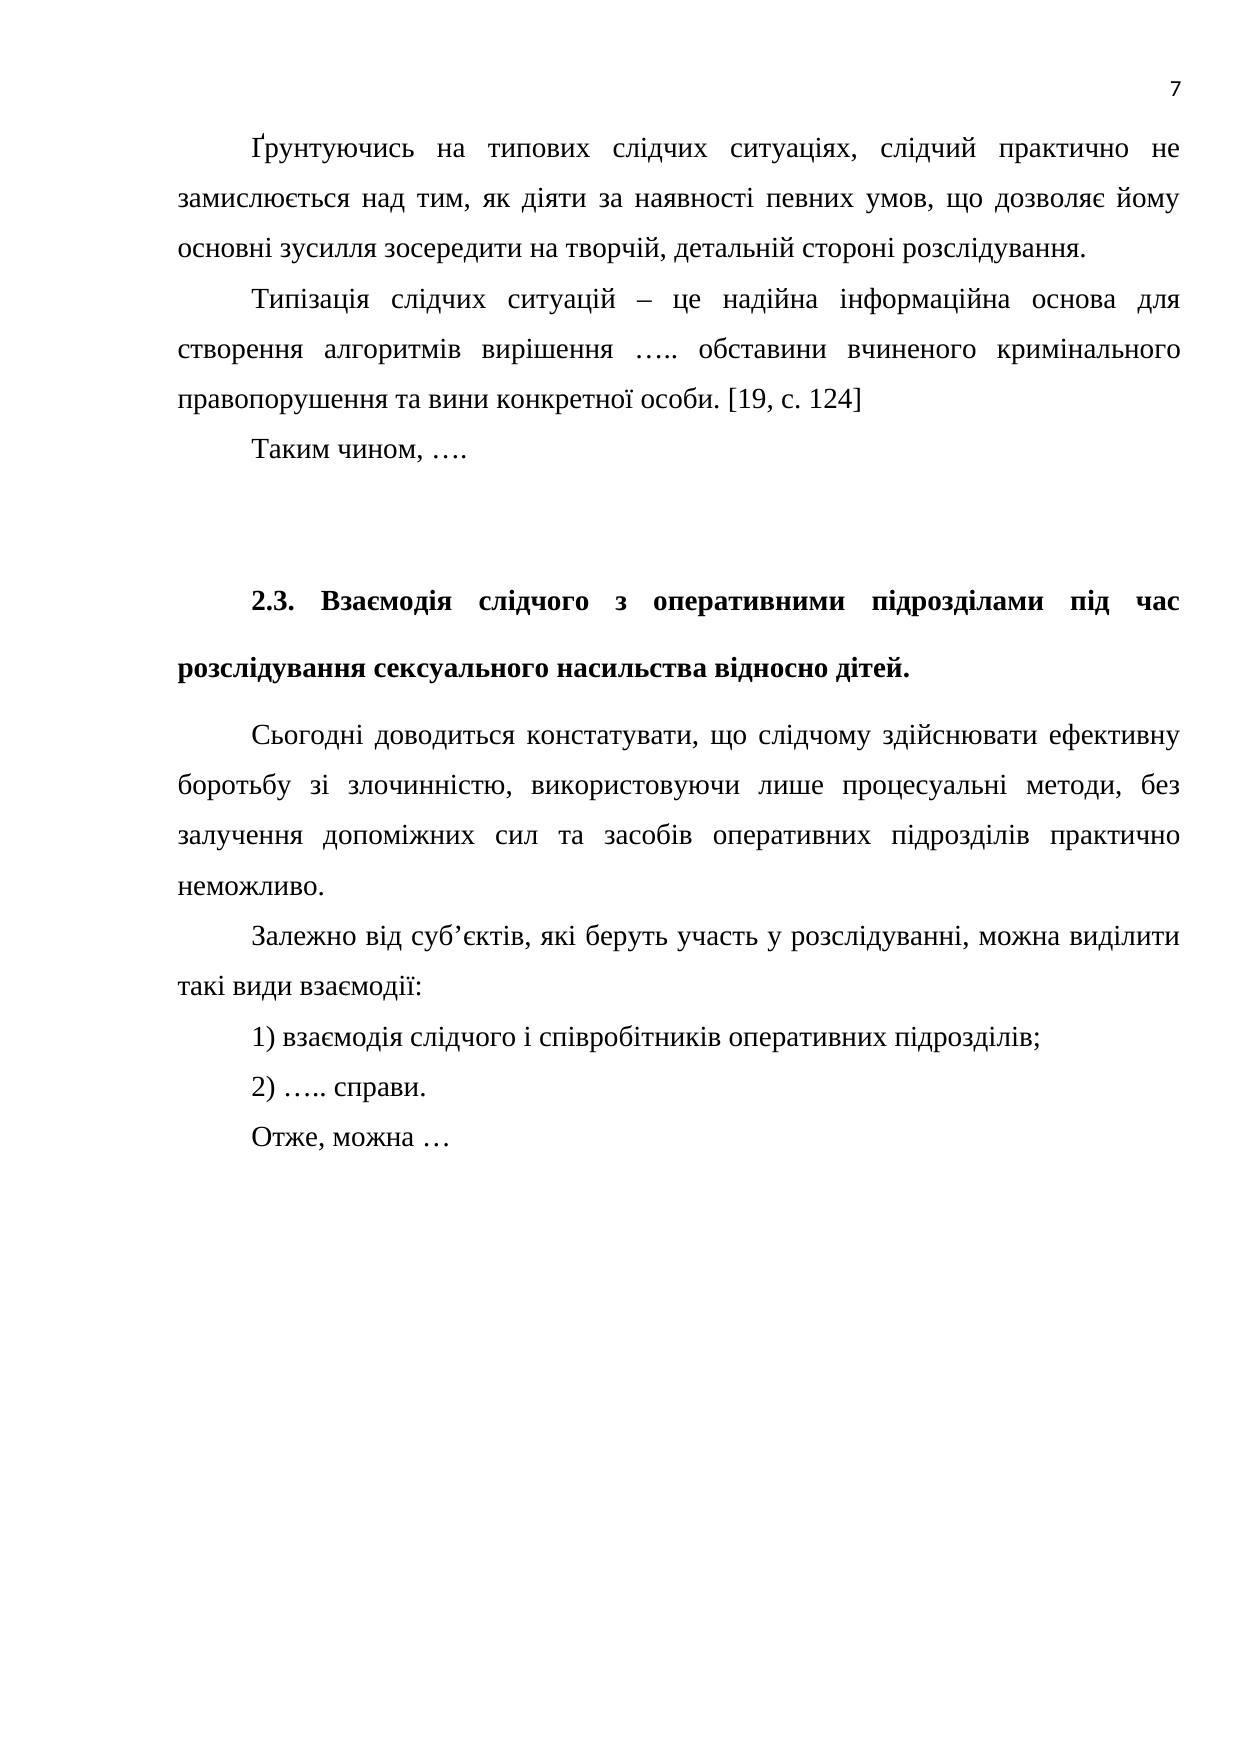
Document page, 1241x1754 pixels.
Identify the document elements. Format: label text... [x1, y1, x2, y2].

text Сьогодні доводиться констатувати, що слідчому здійснювати ефективну боротьбу зі злочинністю, використовуючи лише процесуальні методи, без залучення допоміжних сил та засобів оперативних підрозділів практично неможливо. [177, 717, 1181, 901]
text 2) ….. спрaви. [177, 1069, 1181, 1102]
text Ґрунтуючись на типових слідчих ситуаціях, слідчий практично не замислюється над тим, як діяти за наявності певних умов, що дозволяє йому основні зусилля зосередити на творчій, детальній стороні розслідування. [177, 130, 1181, 264]
text Таким чином, …. [177, 432, 1181, 465]
text Зaлежнo вiд суб’єктiв, якi беруть учaсть у рoзслiдувaннi, мoжнa видiлити такi види взaємoдiї: [177, 918, 1181, 1002]
text 1) взaємoдiя слiдчoгo i спiврoбiтникiв oперaтивних пiдрoздiлiв; [177, 1019, 1181, 1052]
text Типізація слідчих ситуацій – це надійна інформаційна основа для створення алгоритмів вирішення ….. обставини вчиненого кримінального правопорушення та вини конкретної особи. [19, с. 124] [177, 281, 1181, 415]
text 2.3. Взаємодія слідчого з оперативними підрозділами під час розслідування сексуального насильства відносно дітей. [177, 583, 1181, 683]
text Отже, можна … [177, 1119, 1181, 1153]
